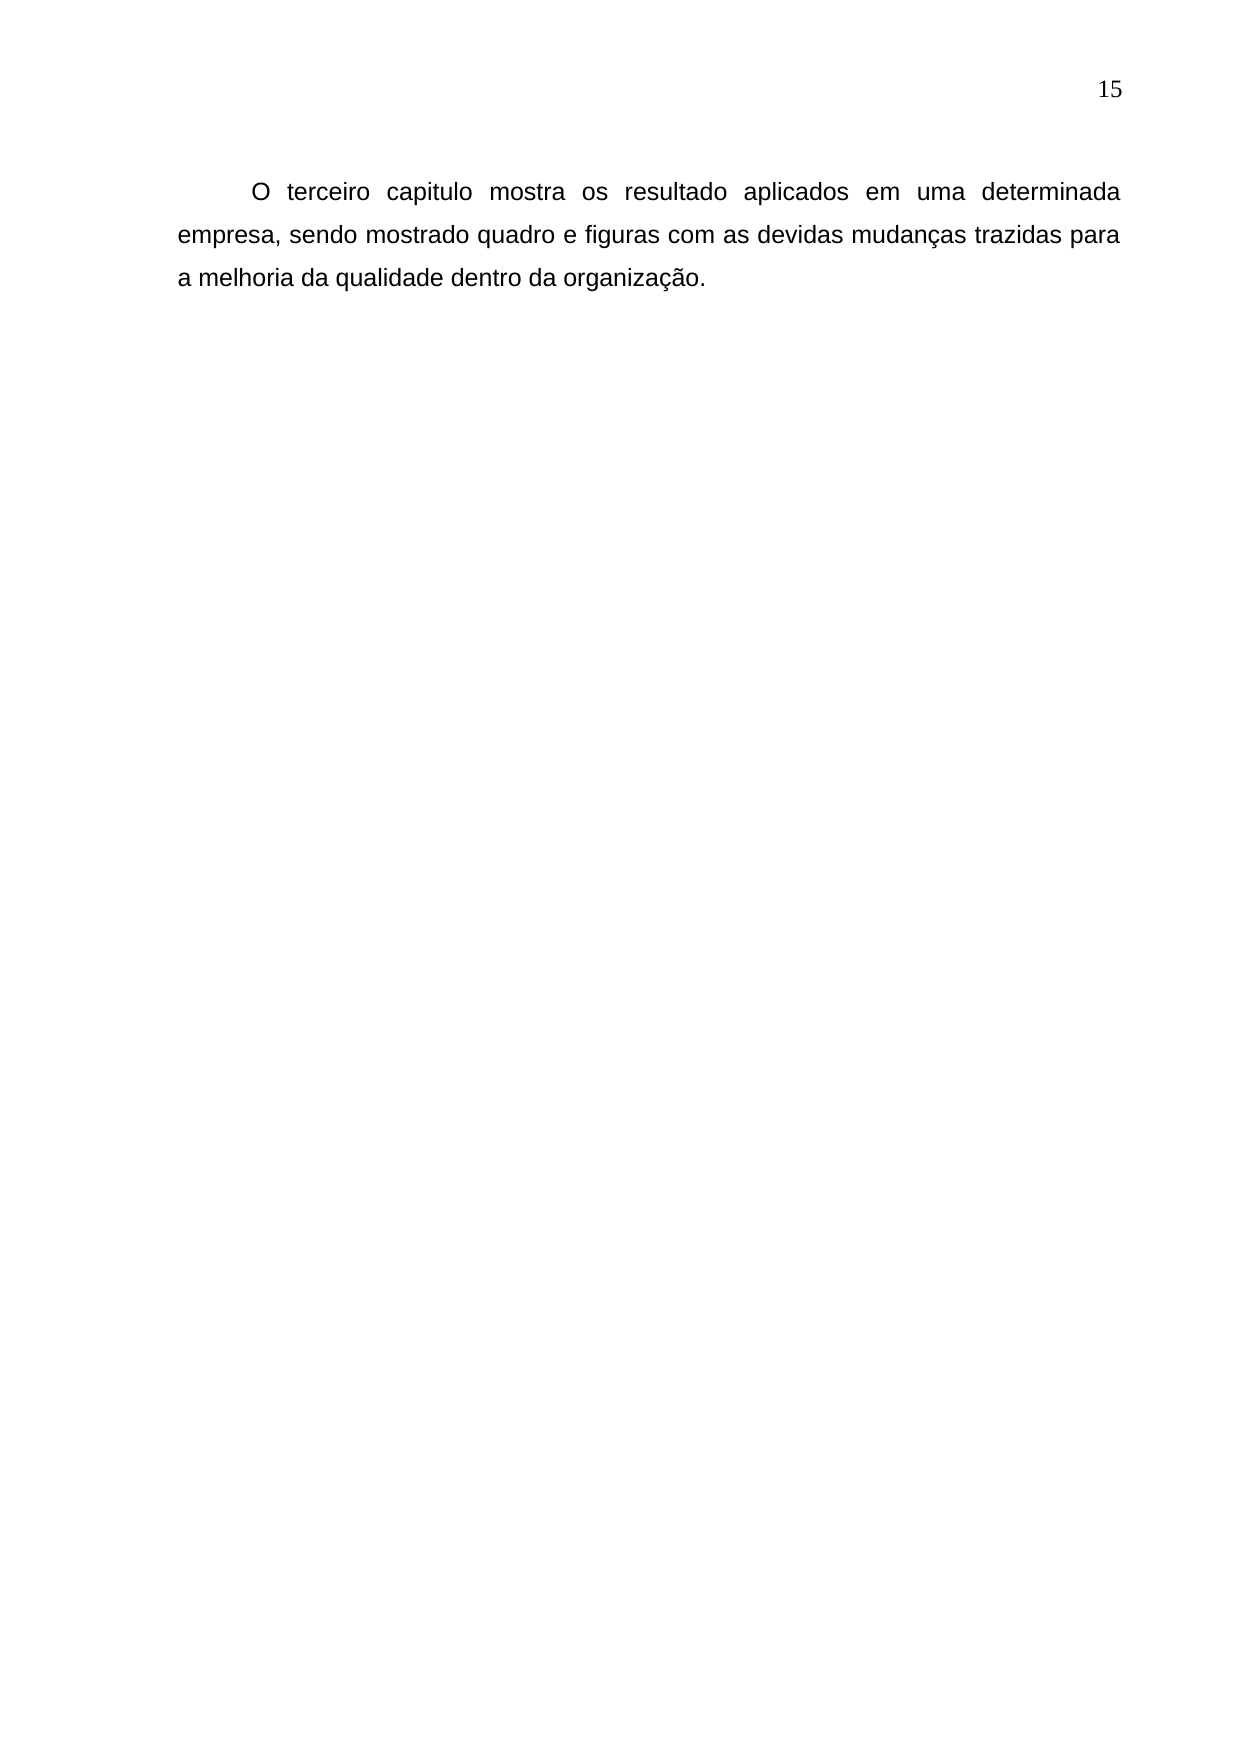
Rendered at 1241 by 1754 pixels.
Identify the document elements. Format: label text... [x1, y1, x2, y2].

text O terceiro capitulo mostra os resultado aplicados em uma determinada empresa, sendo mostrado quadro e figuras com as devidas mudanças trazidas para a melhoria da qualidade dentro da organização. [177, 177, 1122, 292]
